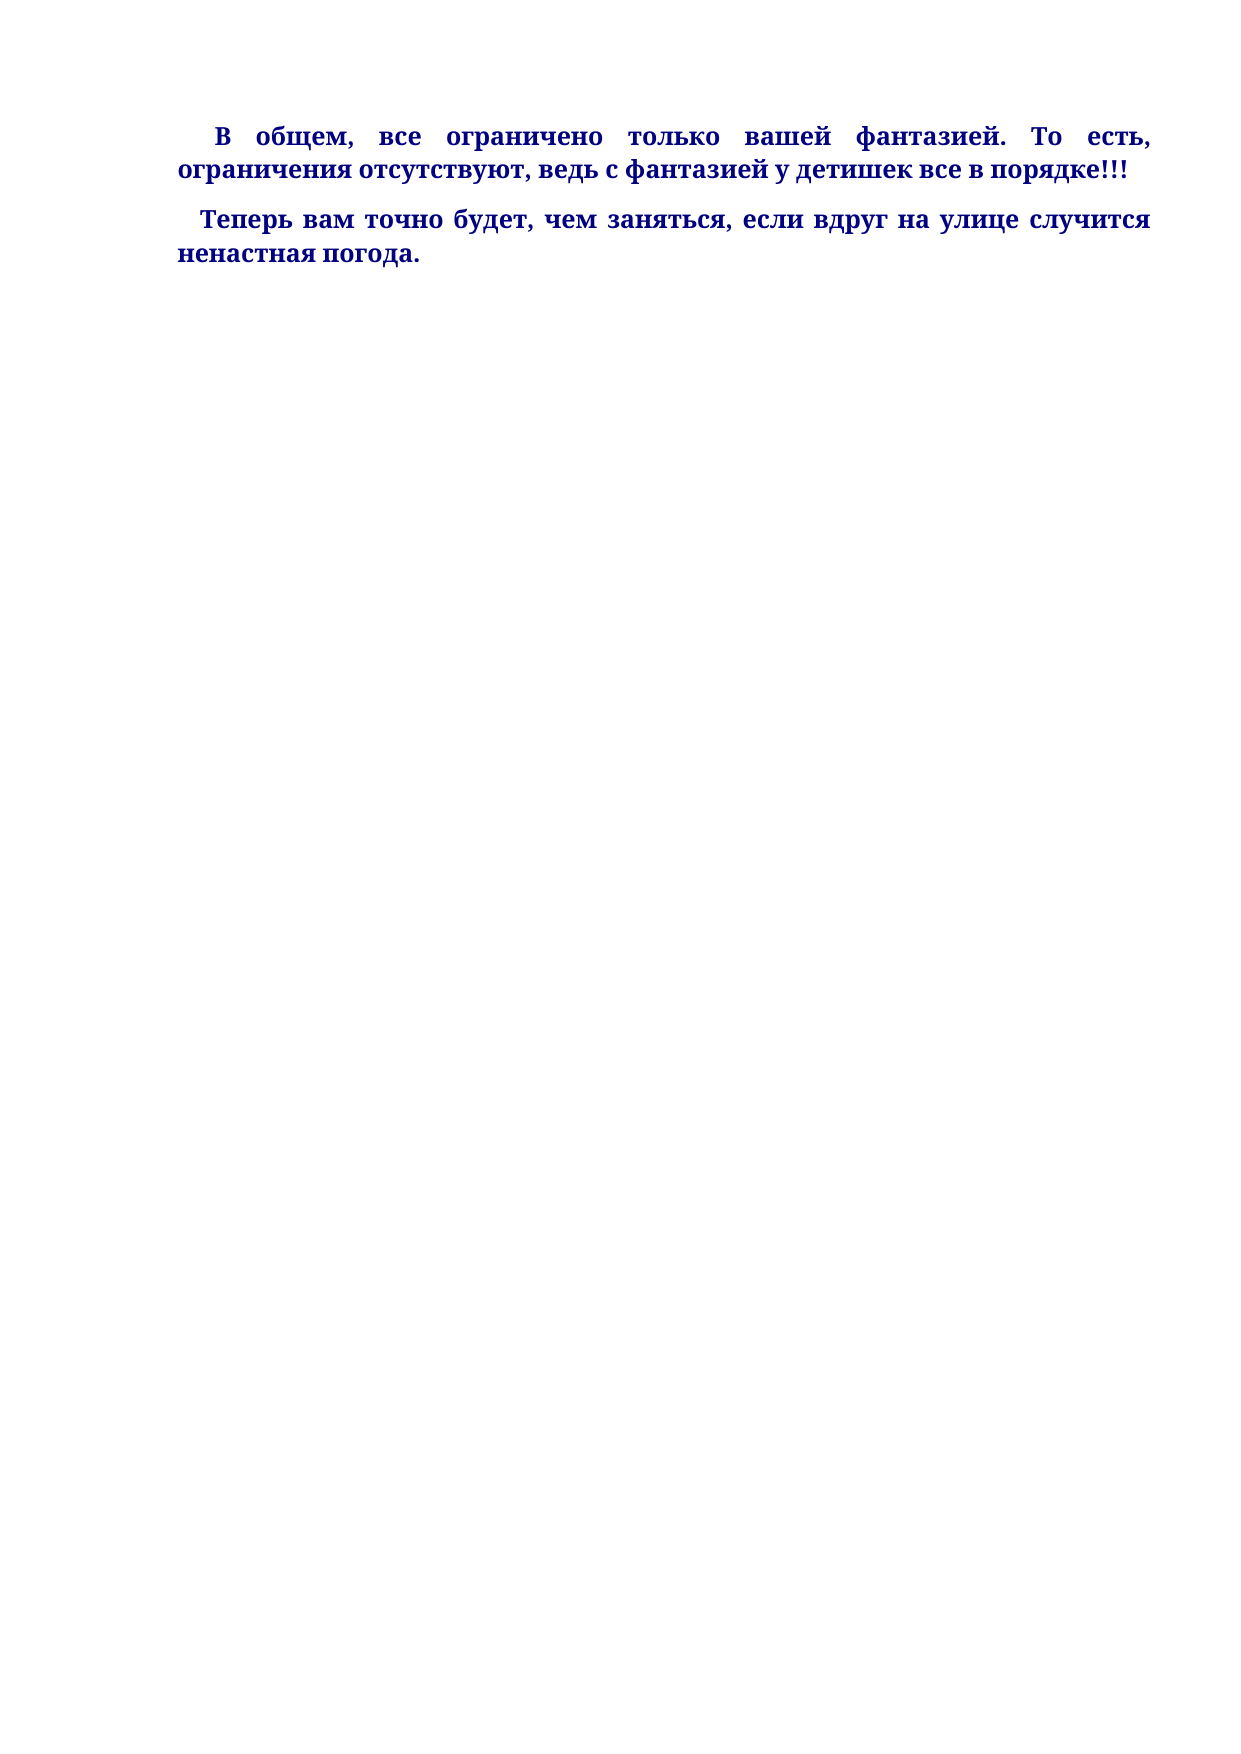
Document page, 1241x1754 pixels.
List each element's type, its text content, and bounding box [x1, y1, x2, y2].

text Теперь вам точно будет, чем заняться, если вдруг на улице случится ненастная погода. [177, 202, 1152, 270]
text В общем, все ограничено только вашей фантазией. То есть, ограничения отсутствуют, ведь с фантазией у детишек все в порядке!!! [177, 118, 1152, 186]
